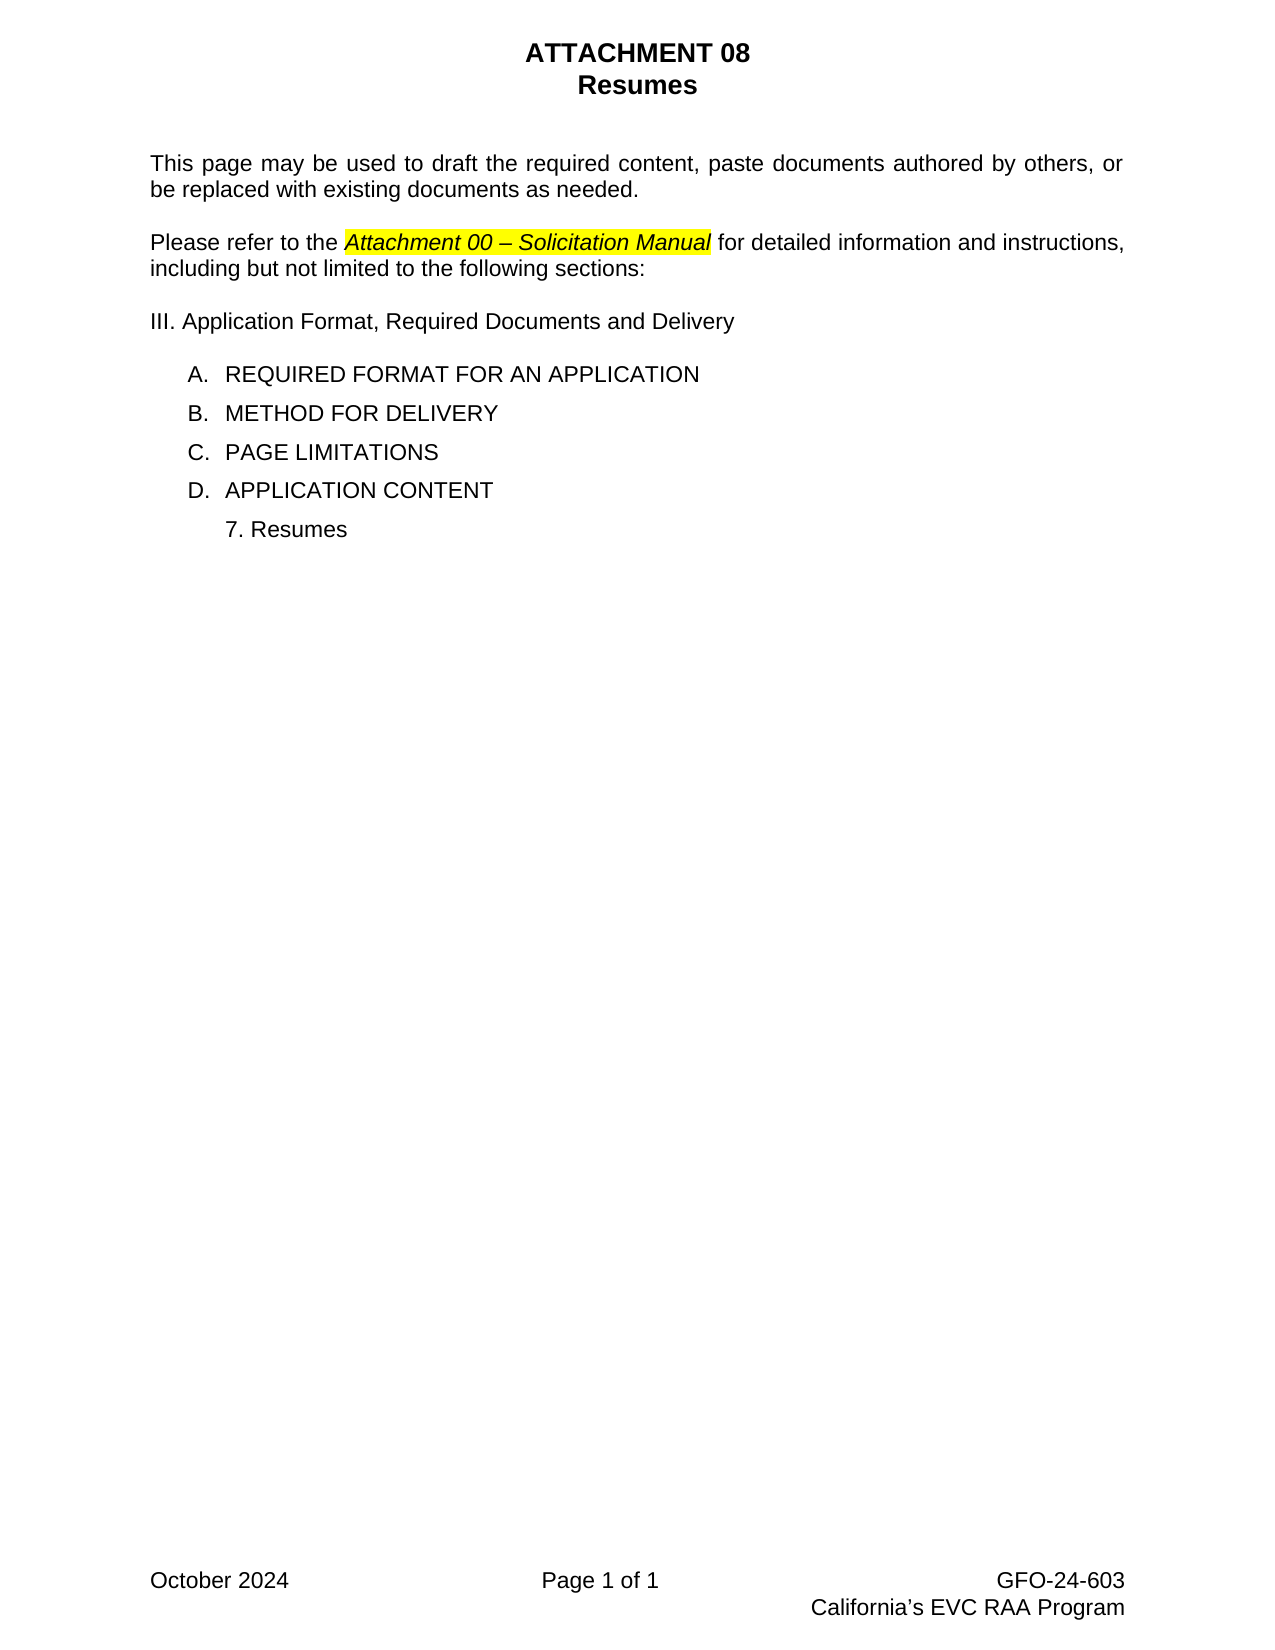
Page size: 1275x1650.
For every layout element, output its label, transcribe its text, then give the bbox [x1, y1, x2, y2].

text III. Application Format, Required Documents and Delivery [150, 308, 1125, 334]
list APPLICATION CONTENT [187, 477, 1125, 504]
text Please refer to the Attachment 00 – Solicitation Manual for detailed information and instructions, including but not limited to the following sections: [150, 229, 1125, 282]
list PAGE LIMITATIONS [187, 438, 1125, 465]
list METHOD FOR DELIVERY [187, 400, 1125, 426]
list REQUIRED FORMAT FOR AN APPLICATION [187, 361, 1125, 387]
text This page may be used to draft the required content, paste documents authored by others, or be replaced with existing documents as needed. [150, 150, 1125, 203]
list 7. Resumes [225, 516, 1125, 543]
